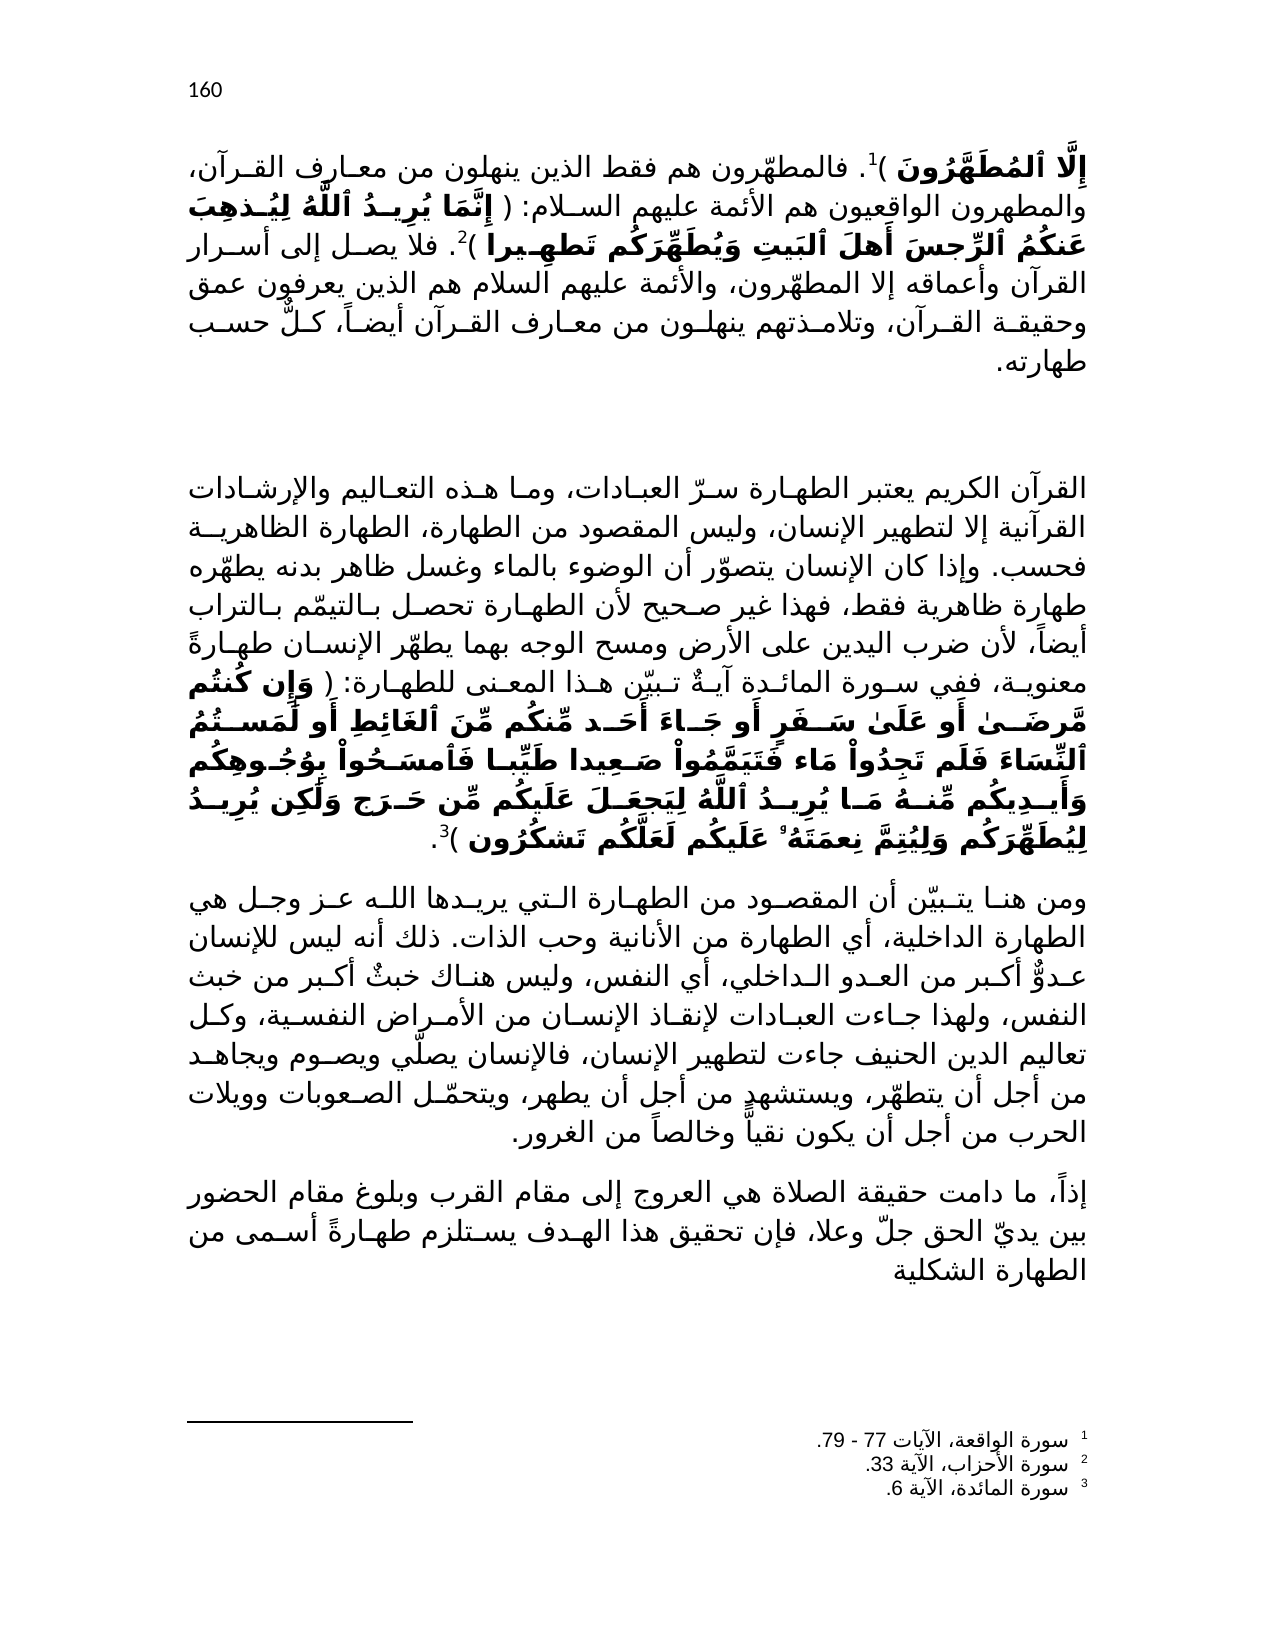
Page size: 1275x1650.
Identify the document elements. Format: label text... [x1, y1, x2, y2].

text القرآن الكريم يعتبر الطهارة سرّ العبادات، وما هذه التعاليم والإرشادات القرآنية إلا لتطهير الإنسان، وليس المقصود من الطهارة، الطهارة الظاهرية فحسب. وإذا كان الإنسان يتصوّر أن الوضوء بالماء وغسل ظاهر بدنه يطهّره طهارة ظاهرية فقط، فهذا غير صحيح لأن الطهارة تحصل بالتيمّم بالتراب أيضاً، لأن ضرب اليدين على الأرض ومسح الوجه بهما يطهّر الإنسان طهارةً معنوية، ففي سورة المائدة آيةٌ تبيّن هذا المعنى للطهارة: ﴿ وَإِن كُنتُم مَّرضَىٰ أَو عَلَىٰ سَفَرٍ أَو جَاءَ أَحَد مِّنكُم مِّنَ ٱلغَائِطِ أَو لَٰمَستُمُ ٱلنِّسَاءَ فَلَم تَجِدُواْ مَاء فَتَيَمَّمُواْ صَعِيدا طَيِّبا فَٱمسَحُواْ بِوُجُوهِكُم وَأَيدِيكُم مِّنهُ مَا يُرِيدُ ٱللَّهُ لِيَجعَلَ عَلَيكُم مِّن حَرَج وَلَٰكِن يُرِيدُ لِيُطَهِّرَكُم وَلِيُتِمَّ نِعمَتَهُۥ عَلَيكُم لَعَلَّكُم تَشكُرُون ﴾. [187, 471, 1087, 856]
text ومن هنا يتبيّن أن المقصود من الطهارة التي يريدها الله عز وجل هي الطهارة الداخلية، أي الطهارة من الأنانية وحب الذات. ذلك أنه ليس للإنسان عدوٌّ أكبر من العدو الداخلي، أي النفس، وليس هناك خبثٌ أكبر من خبث النفس، ولهذا جاءت العبادات لإنقاذ الإنسان من الأمراض النفسية، وكل تعاليم الدين الحنيف جاءت لتطهير الإنسان، فالإنسان يصلّي ويصوم ويجاهد من أجل أن يتطهّر، ويستشهد من أجل أن يطهر، ويتحمّل الصعوبات وويلات الحرب من أجل أن يكون نقياًّ وخالصاً من الغرور. [187, 882, 1087, 1149]
text إذاً، ما دامت حقيقة الصلاة هي العروج إلى مقام القرب وبلوغ مقام الحضور بين يديّ الحق جلّ وعلا، فإن تحقيق هذا الهدف يستلزم طهارةً أسمى من الطهارة الشكلية [187, 1175, 1087, 1287]
text إِلَّا ٱلمُطَهَّرُونَ ﴾. فالمطهّرون هم فقط الذين ينهلون من معارف القرآن، والمطهرون الواقعيون هم الأئمة عليهم السلام: ﴿ إِنَّمَا يُرِيدُ ٱللَّهُ لِيُذهِبَ عَنكُمُ ٱلرِّجسَ أَهلَ ٱلبَيتِ وَيُطَهِّرَكُم تَطهِيرا ﴾. فلا يصل إلى أسرار القرآن وأعماقه إلا المطهّرون، والأئمة عليهم السلام هم الذين يعرفون عمق وحقيقة القرآن، وتلامذتهم ينهلون من معارف القرآن أيضاً، كلٌّ حسب طهارته. [187, 150, 1087, 379]
